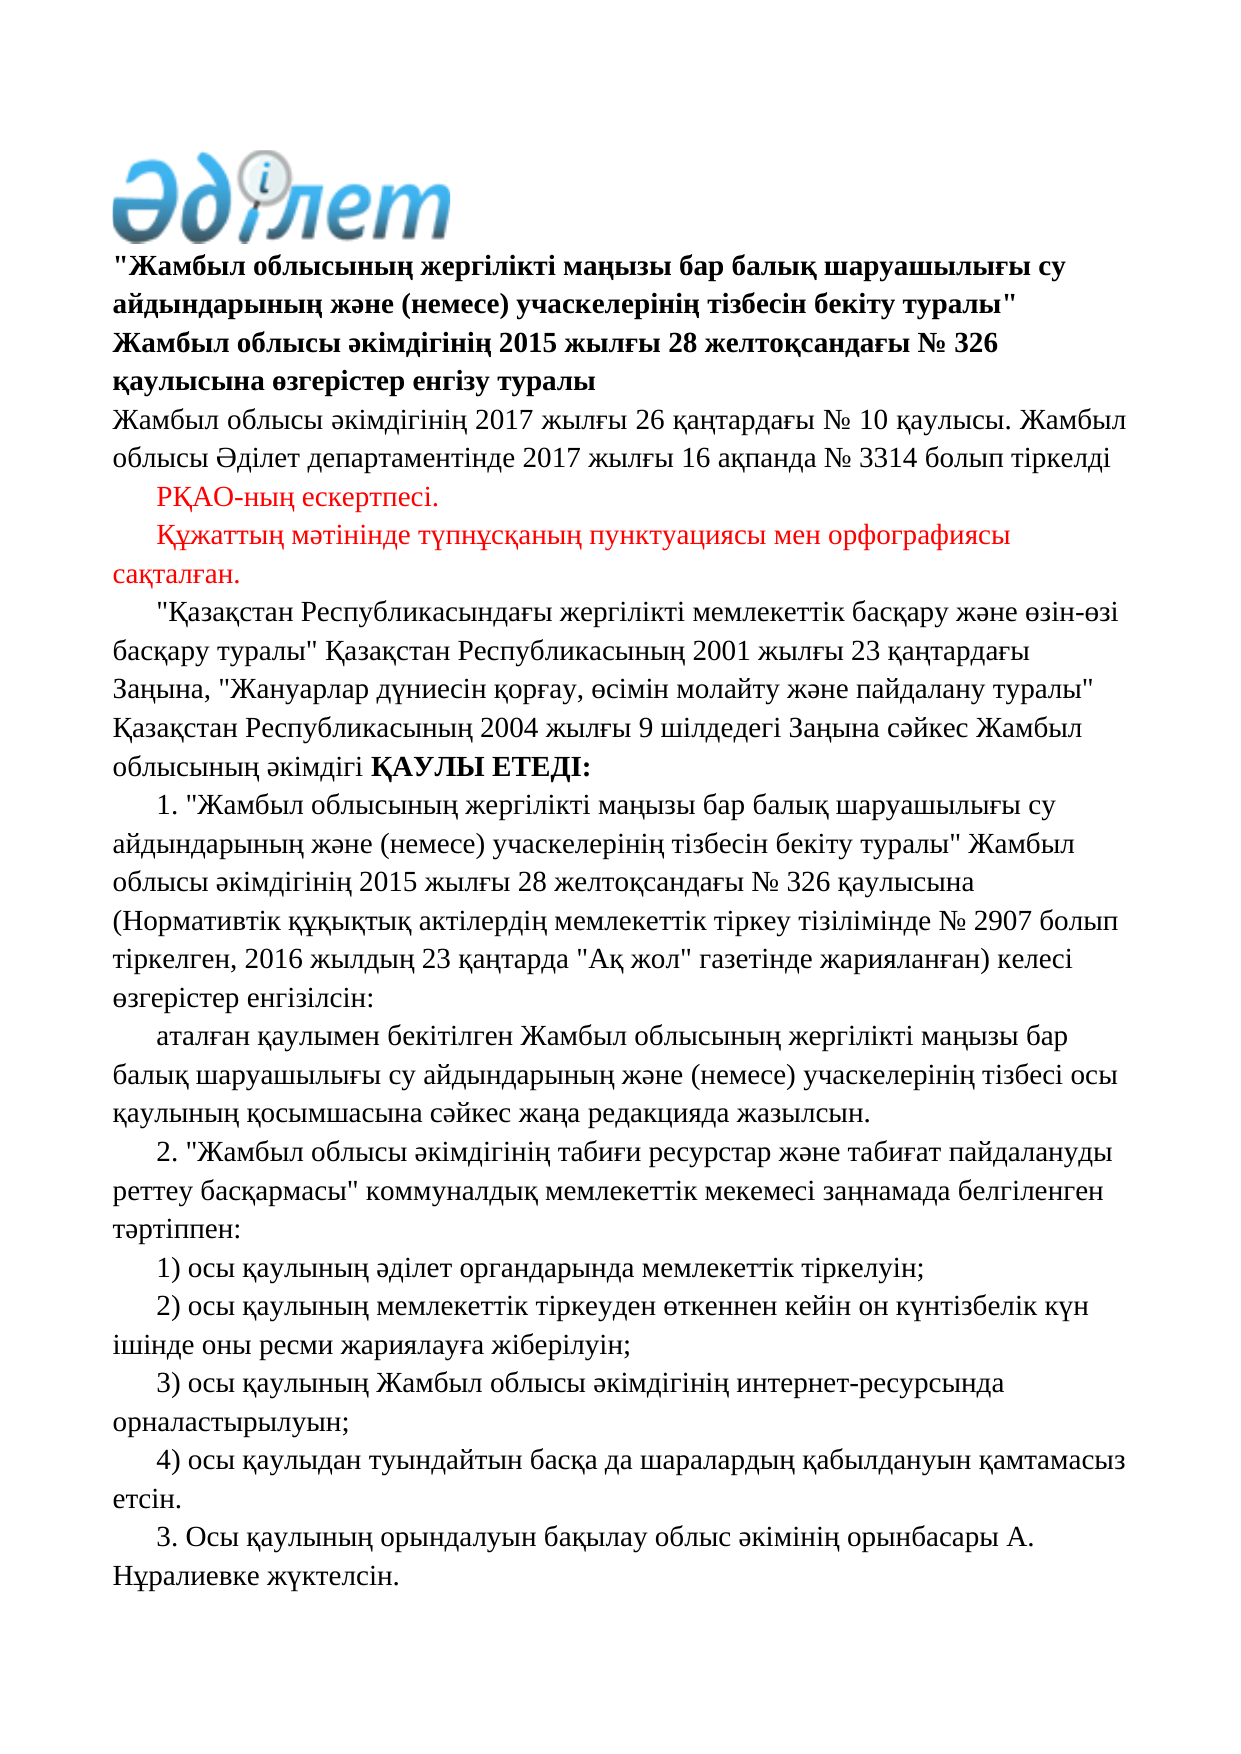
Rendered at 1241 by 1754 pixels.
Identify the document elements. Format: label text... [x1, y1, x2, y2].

text Жамбыл облысы әкімдігінің 2017 жылғы 26 қаңтардағы № 10 қаулысы. Жамбыл облысы Әділет департаментінде 2017 жылғы 16 ақпанда № 3314 болып тіркелді [112, 402, 1128, 474]
picture [112, 150, 451, 244]
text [112, 479, 1128, 1592]
text "Жамбыл облысының жергiлiктi маңызы бар балық шаруашылығы су айдындарының және (немесе) учаскелерінің тiзбесiн бекiту туралы" Жамбыл облысы әкімдігінің 2015 жылғы 28 желтоқсандағы № 326 қаулысына өзгерістер енгізу туралы [112, 248, 1128, 397]
